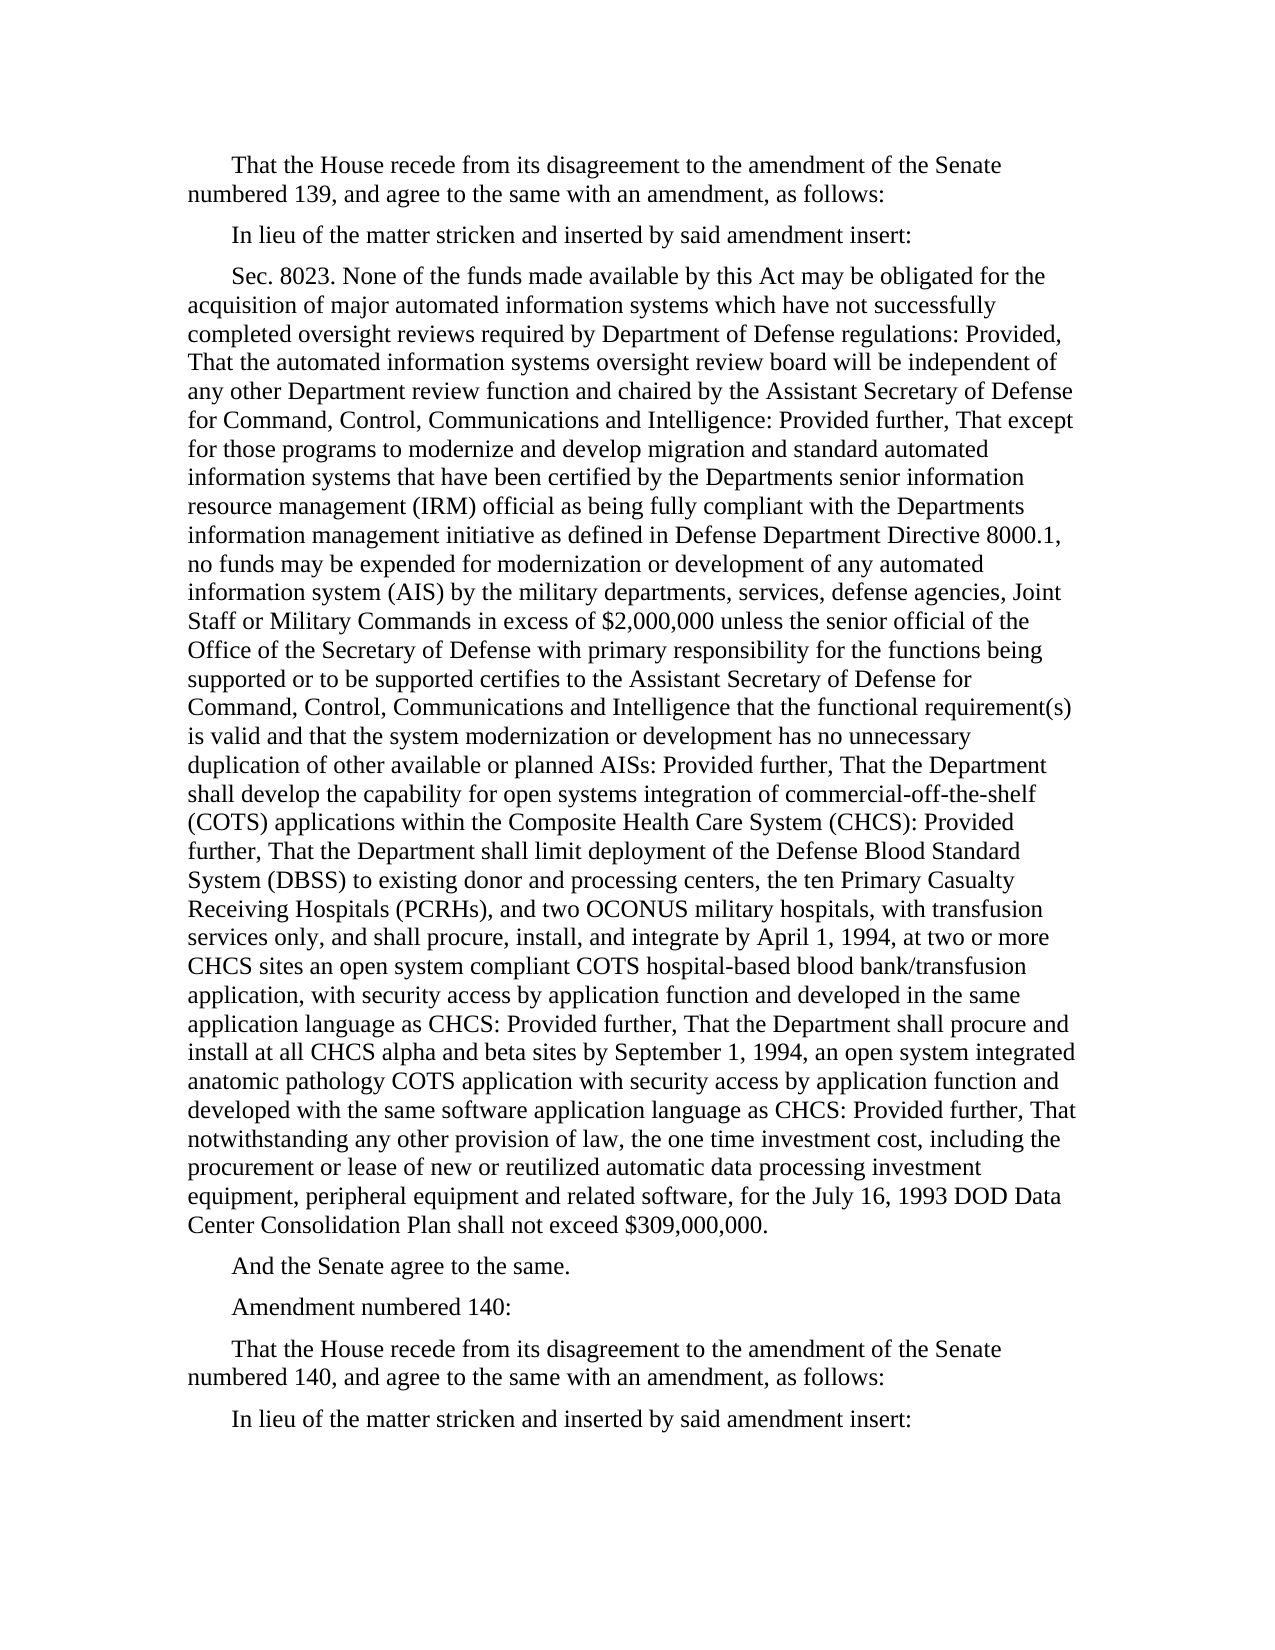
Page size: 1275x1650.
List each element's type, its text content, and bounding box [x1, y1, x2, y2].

text Sec. 8023. None of the funds made available by this Act may be obligated for the acquisition of major automated information systems which have not successfully completed oversight reviews required by Department of Defense regulations: Provided, That the automated information systems oversight review board will be independent of any other Department review function and chaired by the Assistant Secretary of Defense for Command, Control, Communications and Intelligence: Provided further, That except for those programs to modernize and develop migration and standard automated information systems that have been certified by the Departments senior information resource management (IRM) official as being fully compliant with the Departments information management initiative as defined in Defense Department Directive 8000.1, no funds may be expended for modernization or development of any automated information system (AIS) by the military departments, services, defense agencies, Joint Staff or Military Commands in excess of $2,000,000 unless the senior official of the Office of the Secretary of Defense with primary responsibility for the functions being supported or to be supported certifies to the Assistant Secretary of Defense for Command, Control, Communications and Intelligence that the functional requirement(s) is valid and that the system modernization or development has no unnecessary duplication of other available or planned AISs: Provided further, That the Department shall develop the capability for open systems integration of commercial-off-the-shelf (COTS) applications within the Composite Health Care System (CHCS): Provided further, That the Department shall limit deployment of the Defense Blood Standard System (DBSS) to existing donor and processing centers, the ten Primary Casualty Receiving Hospitals (PCRHs), and two OCONUS military hospitals, with transfusion services only, and shall procure, install, and integrate by April 1, 1994, at two or more CHCS sites an open system compliant COTS hospital-based blood bank/transfusion application, with security access by application function and developed in the same application language as CHCS: Provided further, That the Department shall procure and install at all CHCS alpha and beta sites by September 1, 1994, an open system integrated anatomic pathology COTS application with security access by application function and developed with the same software application language as CHCS: Provided further, That notwithstanding any other provision of law, the one time investment cost, including the procurement or lease of new or reutilized automatic data processing investment equipment, peripheral equipment and related software, for the July 16, 1993 DOD Data Center Consolidation Plan shall not exceed $309,000,000. [187, 261, 1087, 1239]
text Amendment numbered 140: [187, 1292, 1087, 1321]
text That the House recede from its disagreement to the amendment of the Senate numbered 139, and agree to the same with an amendment, as follows: [187, 150, 1087, 207]
text In lieu of the matter stricken and inserted by said amendment insert: [187, 220, 1087, 249]
text In lieu of the matter stricken and inserted by said amendment insert: [187, 1404, 1087, 1432]
text That the House recede from its disagreement to the amendment of the Senate numbered 140, and agree to the same with an amendment, as follows: [187, 1334, 1087, 1391]
text And the Senate agree to the same. [187, 1251, 1087, 1280]
